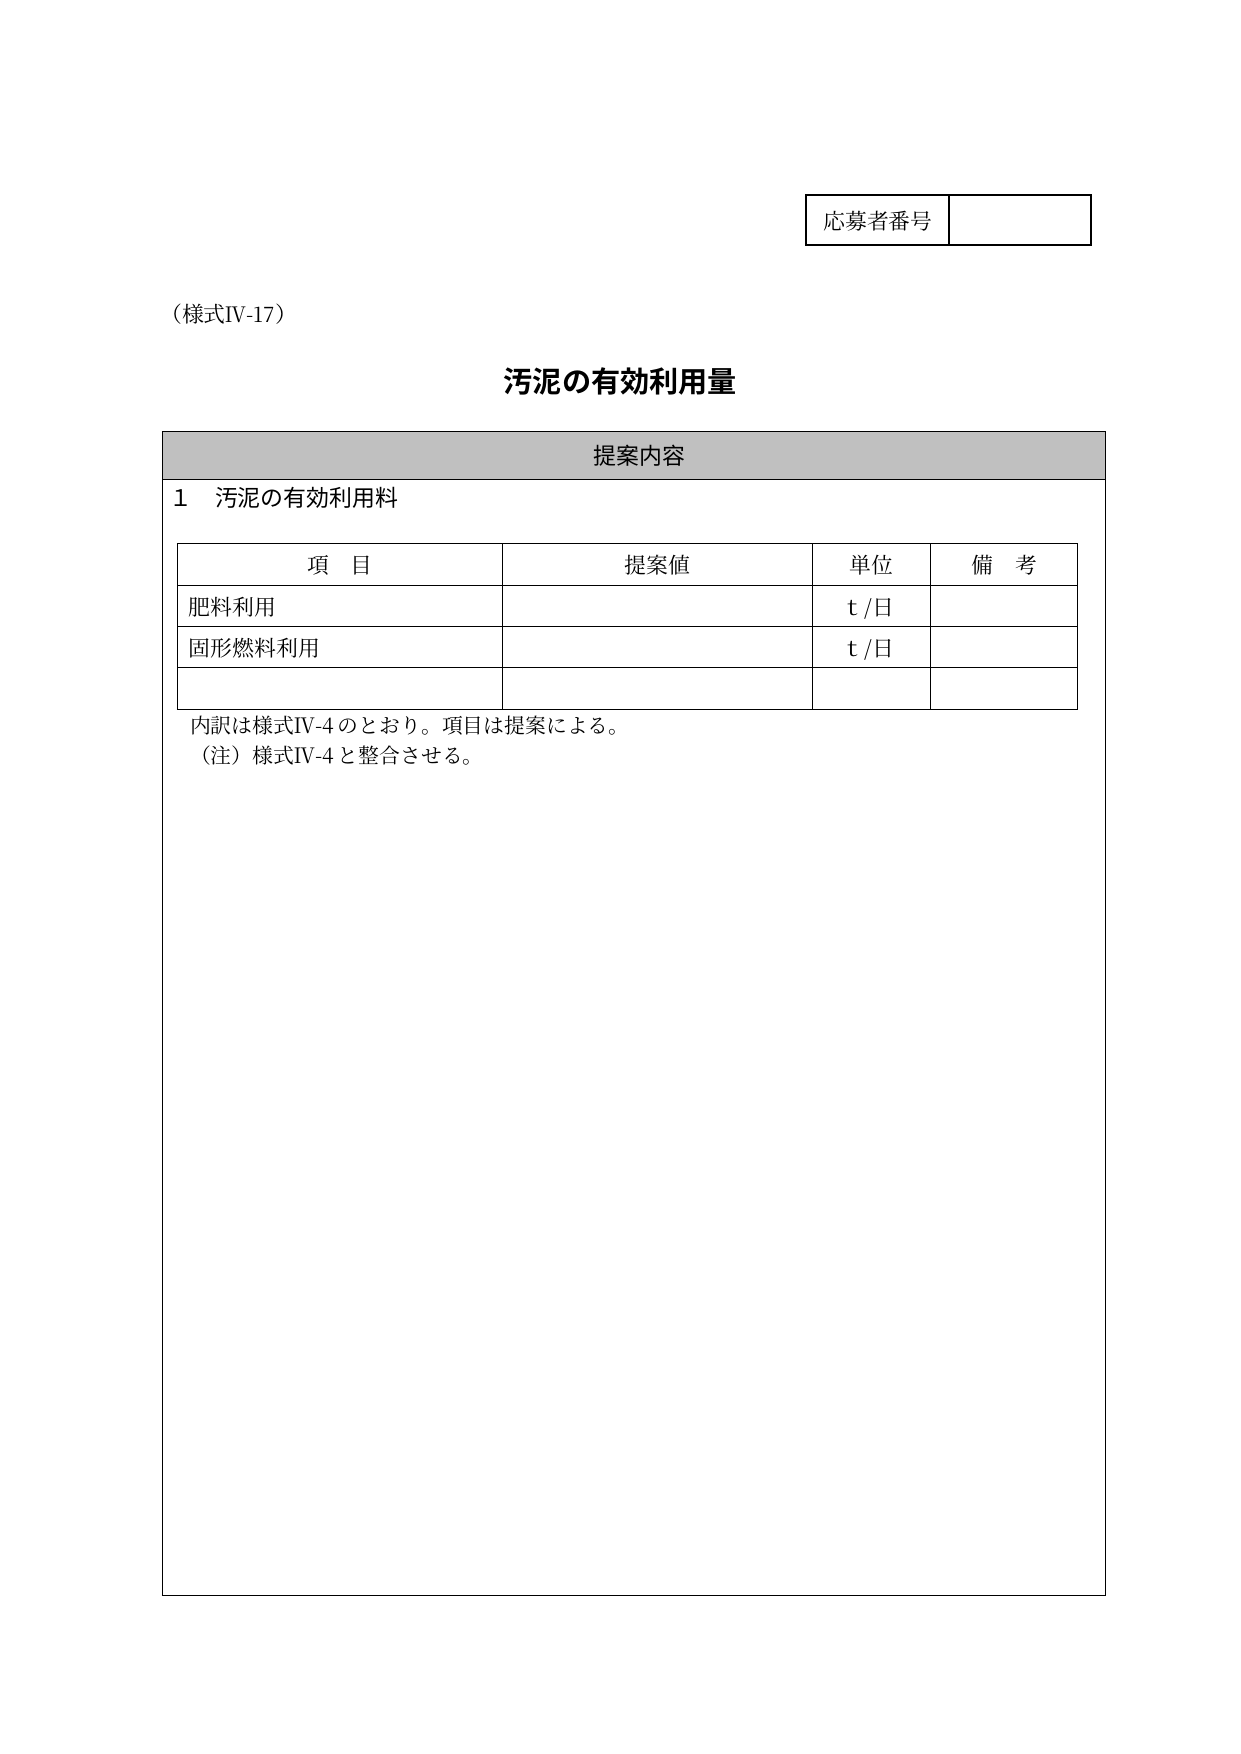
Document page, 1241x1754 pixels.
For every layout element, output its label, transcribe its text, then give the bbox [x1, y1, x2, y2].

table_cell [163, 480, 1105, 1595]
text （様式Ⅳ-17） [160, 297, 1092, 328]
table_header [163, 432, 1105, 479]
text 汚泥の有効利用量 [148, 358, 1092, 401]
